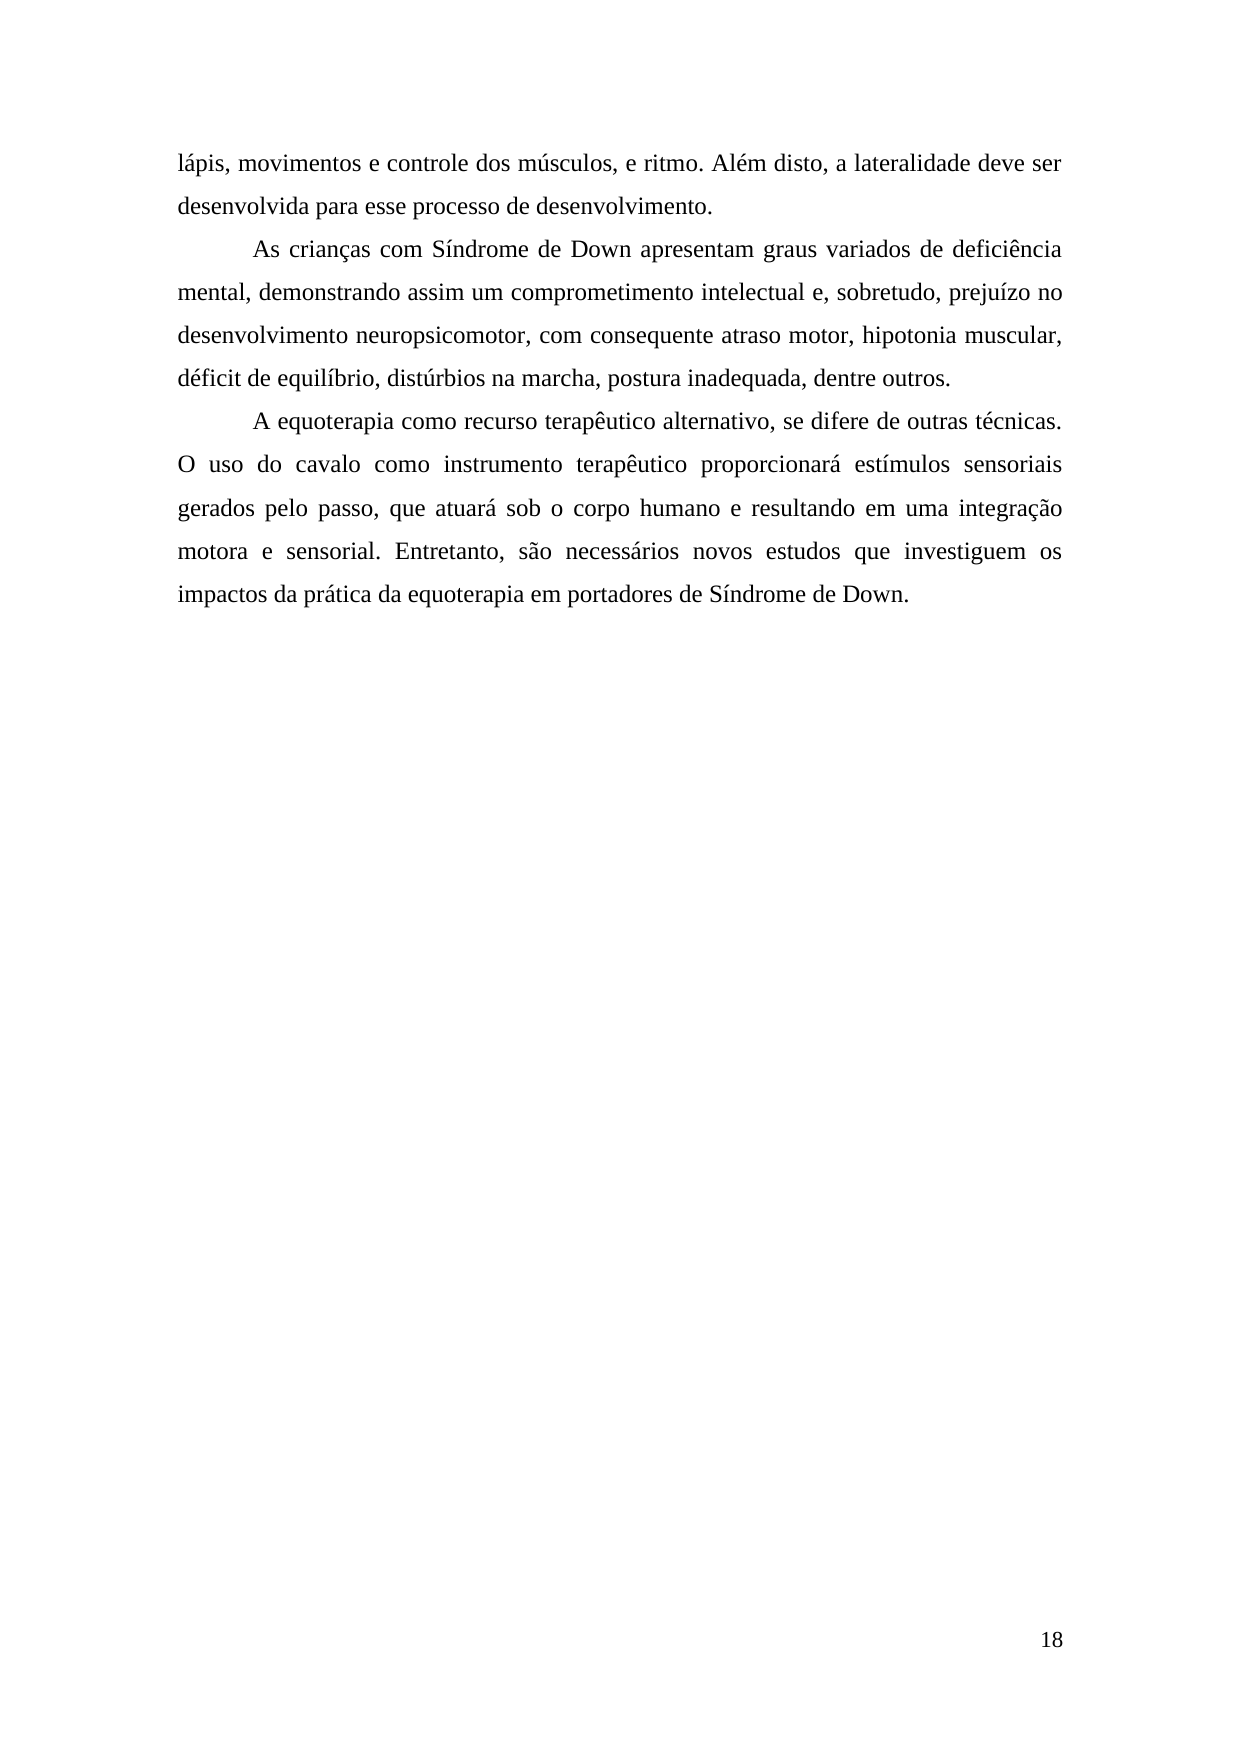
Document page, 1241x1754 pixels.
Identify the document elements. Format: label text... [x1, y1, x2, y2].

text A equoterapia como recurso terapêutico alternativo, se difere de outras técnicas. O uso do cavalo como instrumento terapêutico proporcionará estímulos sensoriais gerados pelo passo, que atuará sob o corpo humano e resultando em uma integração motora e sensorial. Entretanto, são necessários novos estudos que investiguem os impactos da prática da equoterapia em portadores de Síndrome de Down. [177, 406, 1063, 608]
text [177, 148, 1063, 219]
text As crianças com Síndrome de Down apresentam graus variados de deficiência mental, demonstrando assim um comprometimento intelectual e, sobretudo, prejuízo no desenvolvimento neuropsicomotor, com consequente atraso motor, hipotonia muscular, déficit de equilíbrio, distúrbios na marcha, postura inadequada, dentre outros. [177, 234, 1063, 392]
